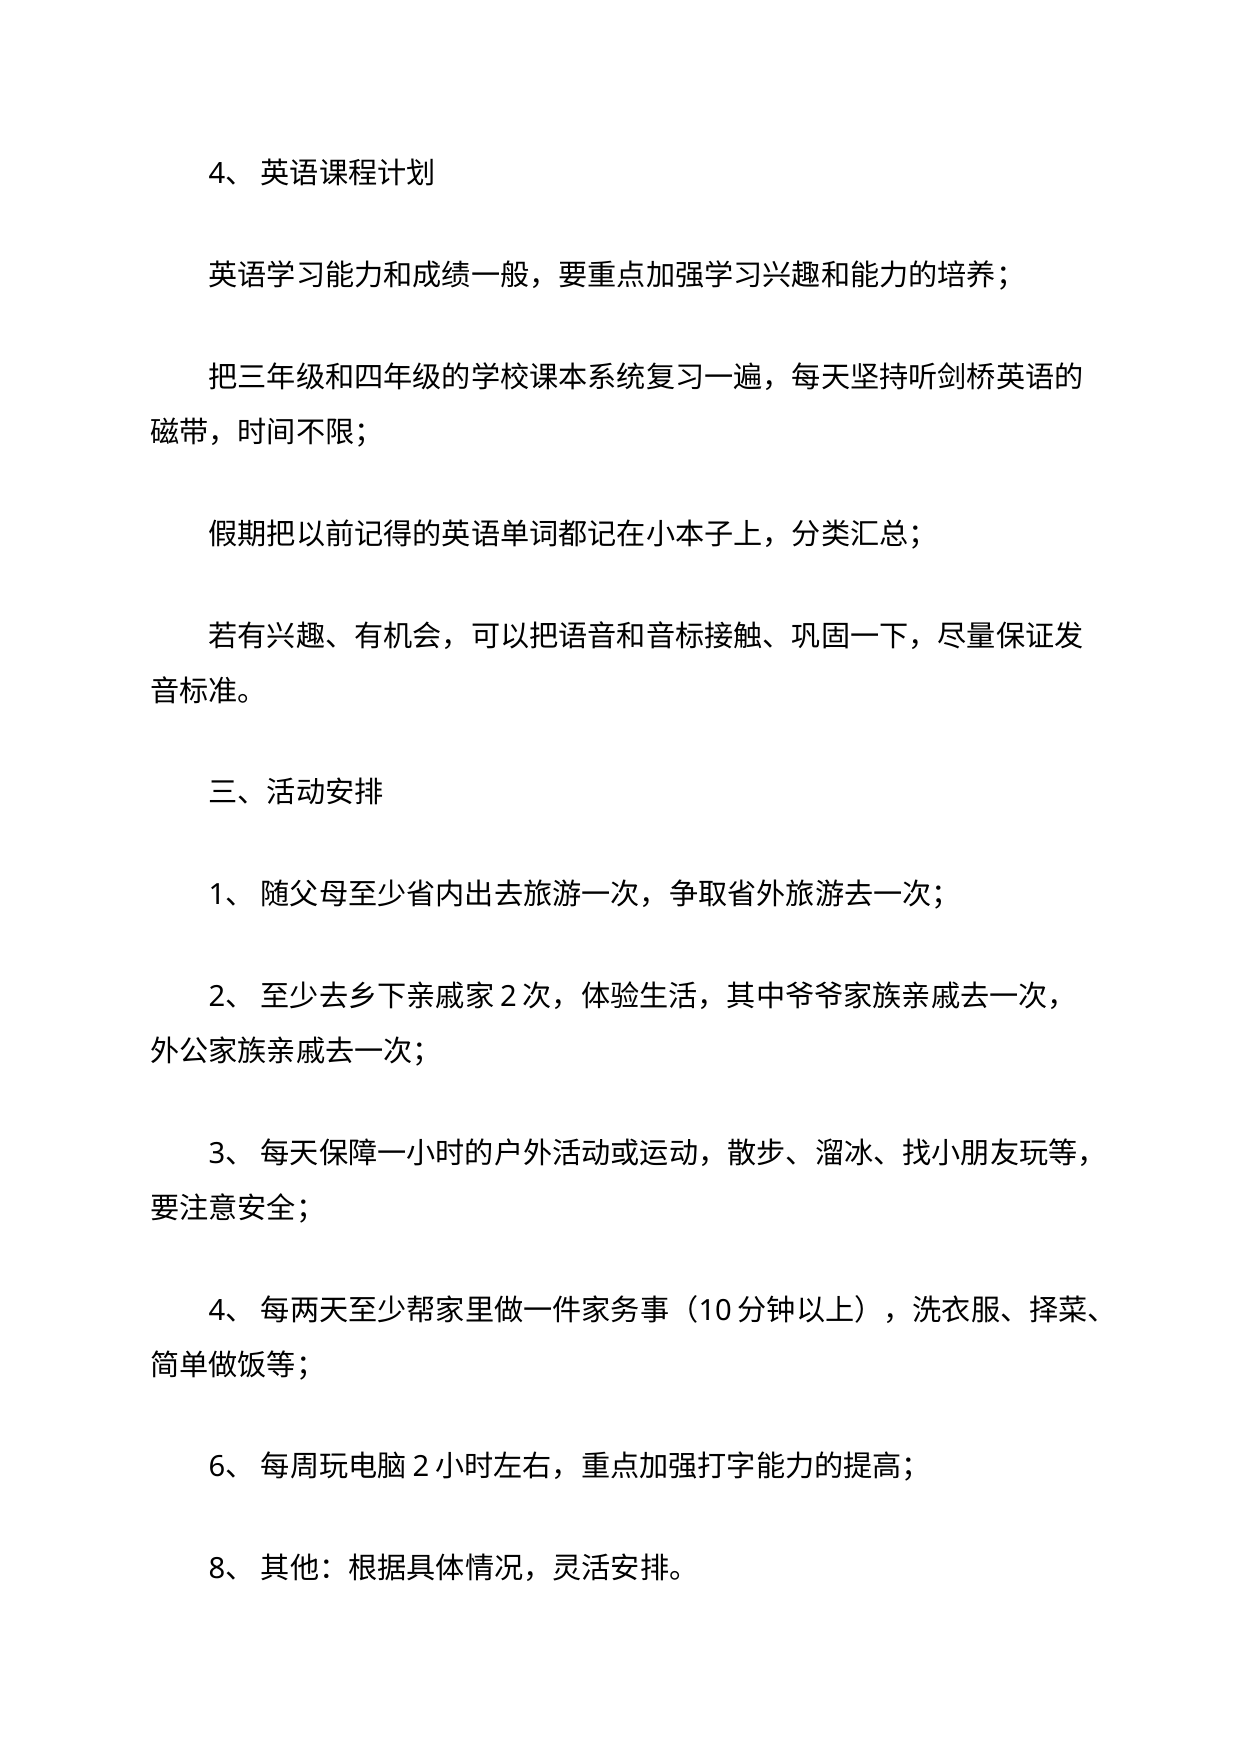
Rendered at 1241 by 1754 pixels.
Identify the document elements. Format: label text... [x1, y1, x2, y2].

text 英语学习能力和成绩一般，要重点加强学习兴趣和能力的培养； [150, 252, 1090, 294]
text 2、 至少去乡下亲戚家2次，体验生活，其中爷爷家族亲戚去一次，外公家族亲戚去一次； [150, 973, 1090, 1070]
text 假期把以前记得的英语单词都记在小本子上，分类汇总； [150, 510, 1090, 553]
text 把三年级和四年级的学校课本系统复习一遍，每天坚持听剑桥英语的磁带，时间不限； [150, 354, 1090, 451]
text 8、 其他：根据具体情况，灵活安排。 [150, 1545, 1090, 1587]
text 6、 每周玩电脑2小时左右，重点加强打字能力的提高； [150, 1443, 1090, 1485]
text 4、 英语课程计划 [150, 150, 1090, 192]
text 4、 每两天至少帮家里做一件家务事（10分钟以上），洗衣服、择菜、简单做饭等； [150, 1286, 1090, 1383]
text 3、 每天保障一小时的户外活动或运动，散步、溜冰、找小朋友玩等，要注意安全； [150, 1129, 1090, 1227]
text 1、 随父母至少省内出去旅游一次，争取省外旅游去一次； [150, 871, 1090, 913]
text 三、活动安排 [150, 769, 1090, 811]
text 若有兴趣、有机会，可以把语音和音标接触、巩固一下，尽量保证发音标准。 [150, 612, 1090, 709]
